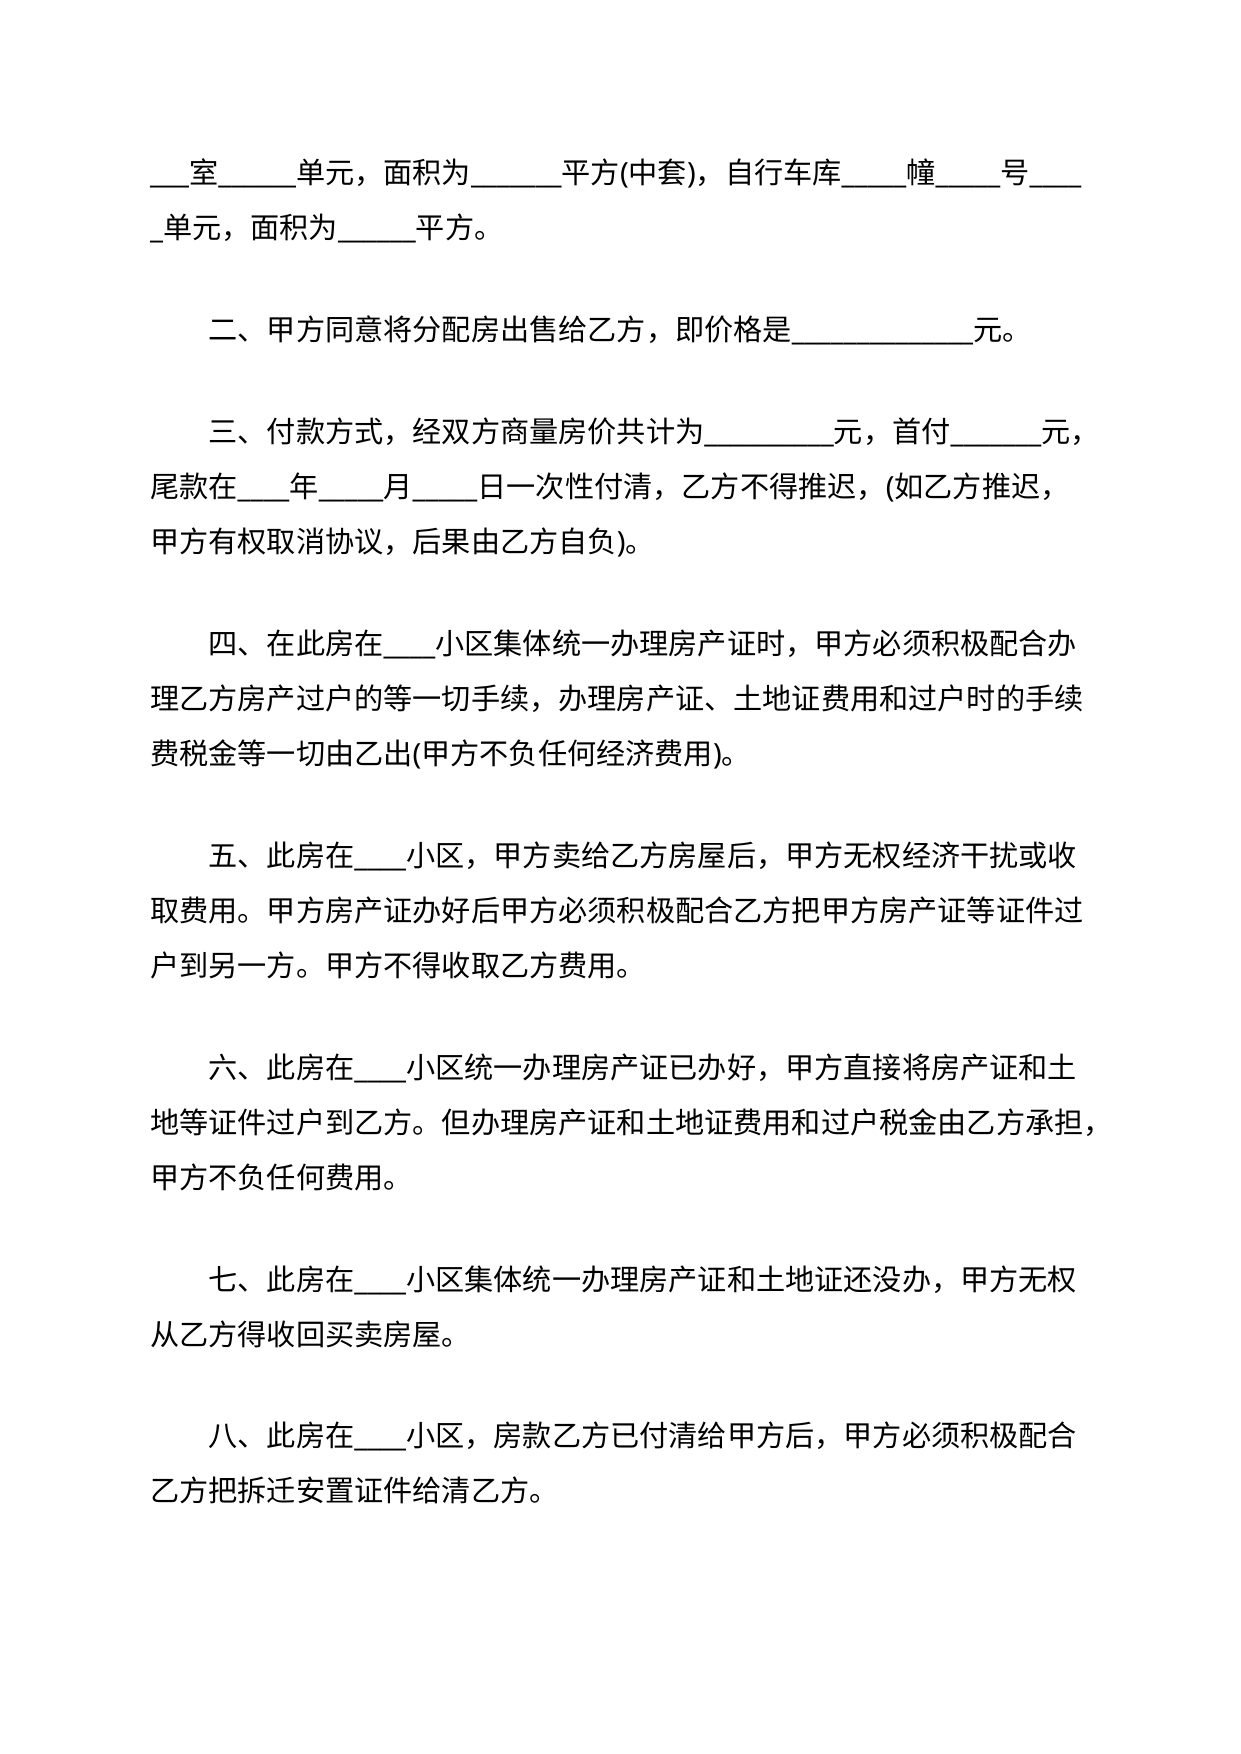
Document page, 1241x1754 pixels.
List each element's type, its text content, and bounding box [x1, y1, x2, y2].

text 四、在此房在____小区集体统一办理房产证时，甲方必须积极配合办理乙方房产过户的等一切手续，办理房产证、土地证费用和过户时的手续费税金等一切由乙出(甲方不负任何经济费用)。 [150, 621, 1090, 773]
text 六、此房在____小区统一办理房产证已办好，甲方直接将房产证和土地等证件过户到乙方。但办理房产证和土地证费用和过户税金由乙方承担，甲方不负任何费用。 [150, 1044, 1090, 1197]
text 八、此房在____小区，房款乙方已付清给甲方后，甲方必须积极配合乙方把拆迁安置证件给清乙方。 [150, 1413, 1090, 1510]
text 七、此房在____小区集体统一办理房产证和土地证还没办，甲方无权从乙方得收回买卖房屋。 [150, 1256, 1090, 1353]
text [150, 150, 1090, 247]
text 三、付款方式，经双方商量房价共计为__________元，首付_______元，尾款在____年_____月_____日一次性付清，乙方不得推迟，(如乙方推迟，甲方有权取消协议，后果由乙方自负)。 [150, 409, 1090, 561]
text 五、此房在____小区，甲方卖给乙方房屋后，甲方无权经济干扰或收取费用。甲方房产证办好后甲方必须积极配合乙方把甲方房产证等证件过户到另一方。甲方不得收取乙方费用。 [150, 833, 1090, 985]
text 二、甲方同意将分配房出售给乙方，即价格是______________元。 [150, 307, 1090, 349]
